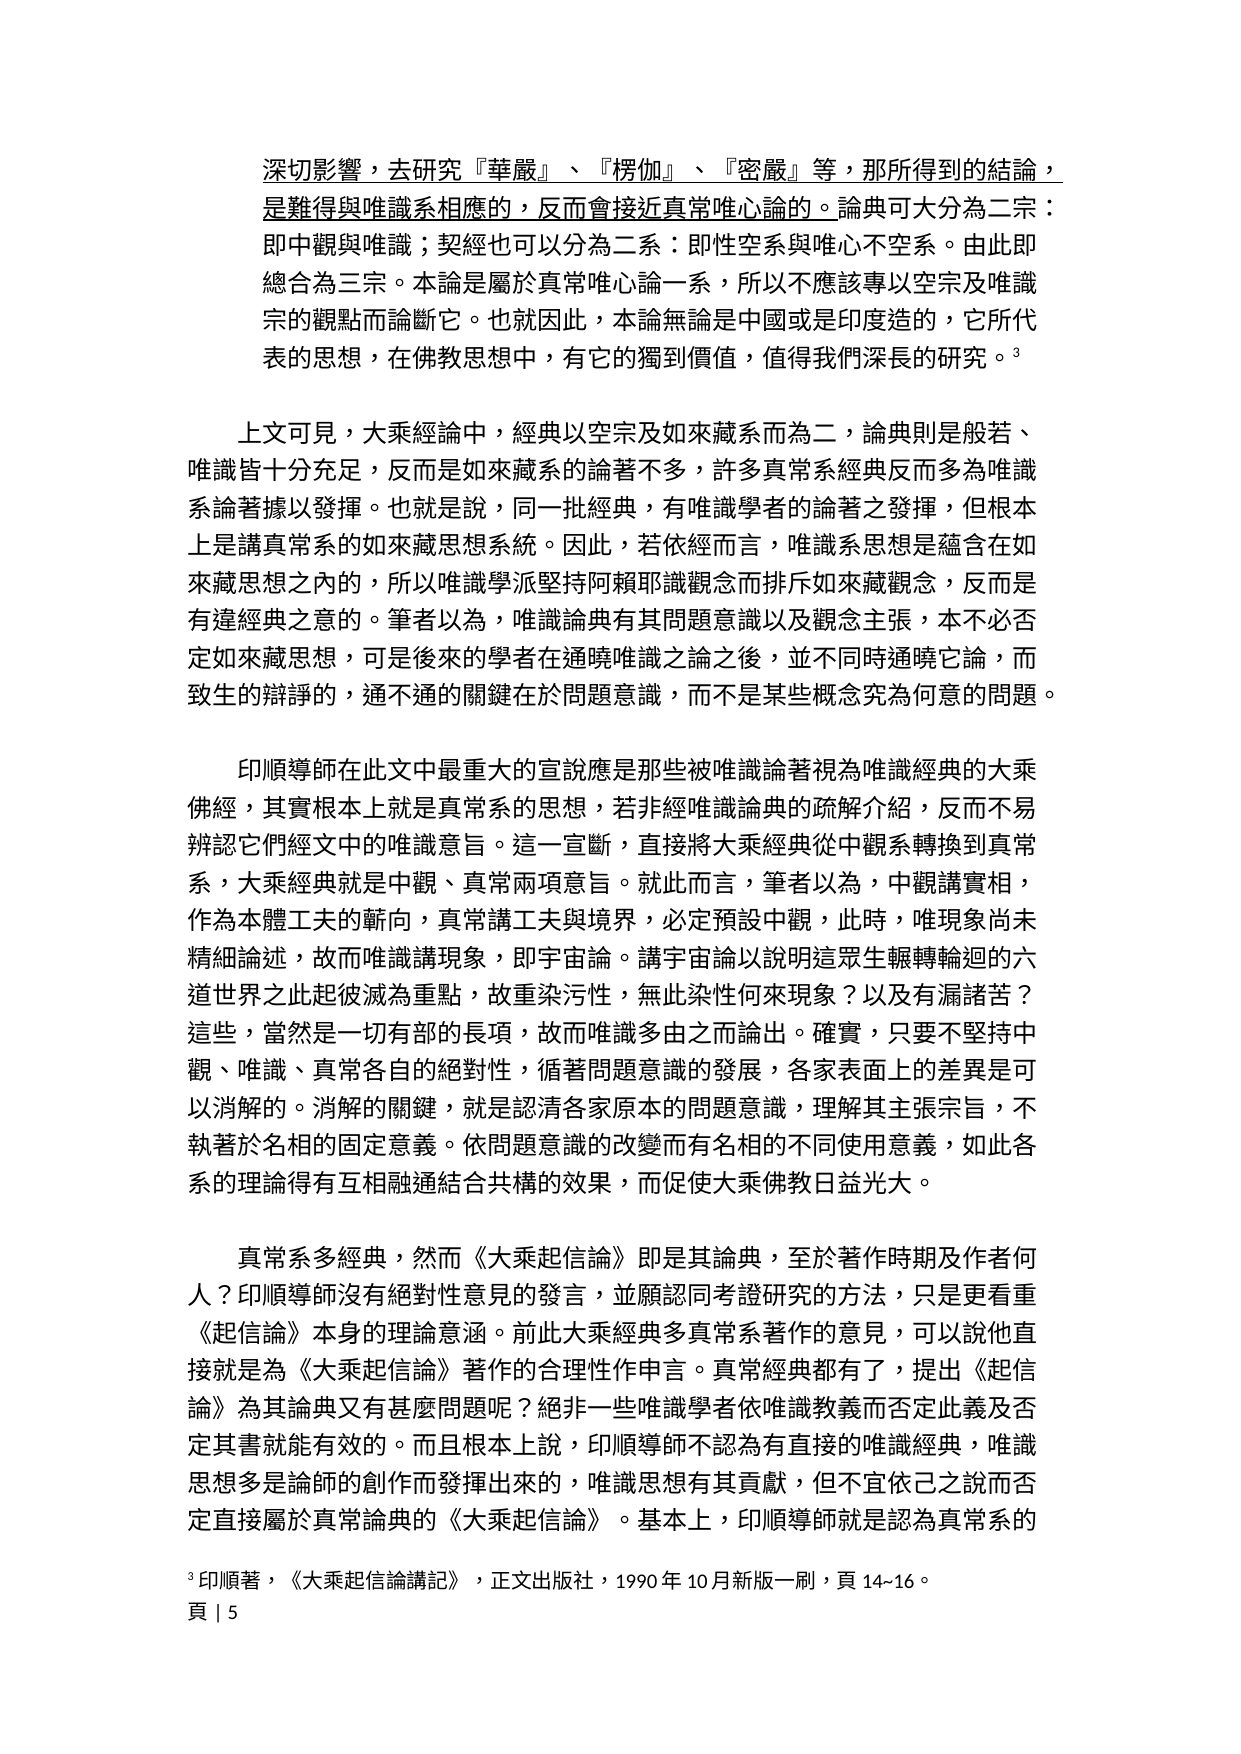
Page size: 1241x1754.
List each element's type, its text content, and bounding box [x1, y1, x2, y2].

text 印順導師在此文中最重大的宣說應是那些被唯識論著視為唯識經典的大乘佛經，其實根本上就是真常系的思想，若非經唯識論典的疏解介紹，反而不易辨認它們經文中的唯識意旨。這一宣斷，直接將大乘經典從中觀系轉換到真常系，大乘經典就是中觀、真常兩項意旨。就此而言，筆者以為，中觀講實相，作為本體工夫的蘄向，真常講工夫與境界，必定預設中觀，此時，唯現象尚未精細論述，故而唯識講現象，即宇宙論。講宇宙論以說明這眾生輾轉輪迴的六道世界之此起彼滅為重點，故重染污性，無此染性何來現象？以及有漏諸苦？這些，當然是一切有部的長項，故而唯識多由之而論出。確實，只要不堅持中觀、唯識、真常各自的絕對性，循著問題意識的發展，各家表面上的差異是可以消解的。消解的關鍵，就是認清各家原本的問題意識，理解其主張宗旨，不執著於名相的固定意義。依問題意識的改變而有名相的不同使用意義，如此各系的理論得有互相融通結合共構的效果，而促使大乘佛教日益光大。 [187, 750, 1053, 1200]
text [262, 150, 1053, 182]
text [187, 1237, 1053, 1537]
text 上文可見，大乘經論中，經典以空宗及如來藏系而為二，論典則是般若、唯識皆十分充足，反而是如來藏系的論著不多，許多真常系經典反而多為唯識系論著據以發揮。也就是說，同一批經典，有唯識學者的論著之發揮，但根本上是講真常系的如來藏思想系統。因此，若依經而言，唯識系思想是蘊含在如來藏思想之內的，所以唯識學派堅持阿賴耶識觀念而排斥如來藏觀念，反而是有違經典之意的。筆者以為，唯識論典有其問題意識以及觀念主張，本不必否定如來藏思想，可是後來的學者在通曉唯識之論之後，並不同時通曉它論，而致生的辯諍的，通不通的關鍵在於問題意識，而不是某些概念究為何意的問題。 [187, 412, 1053, 712]
